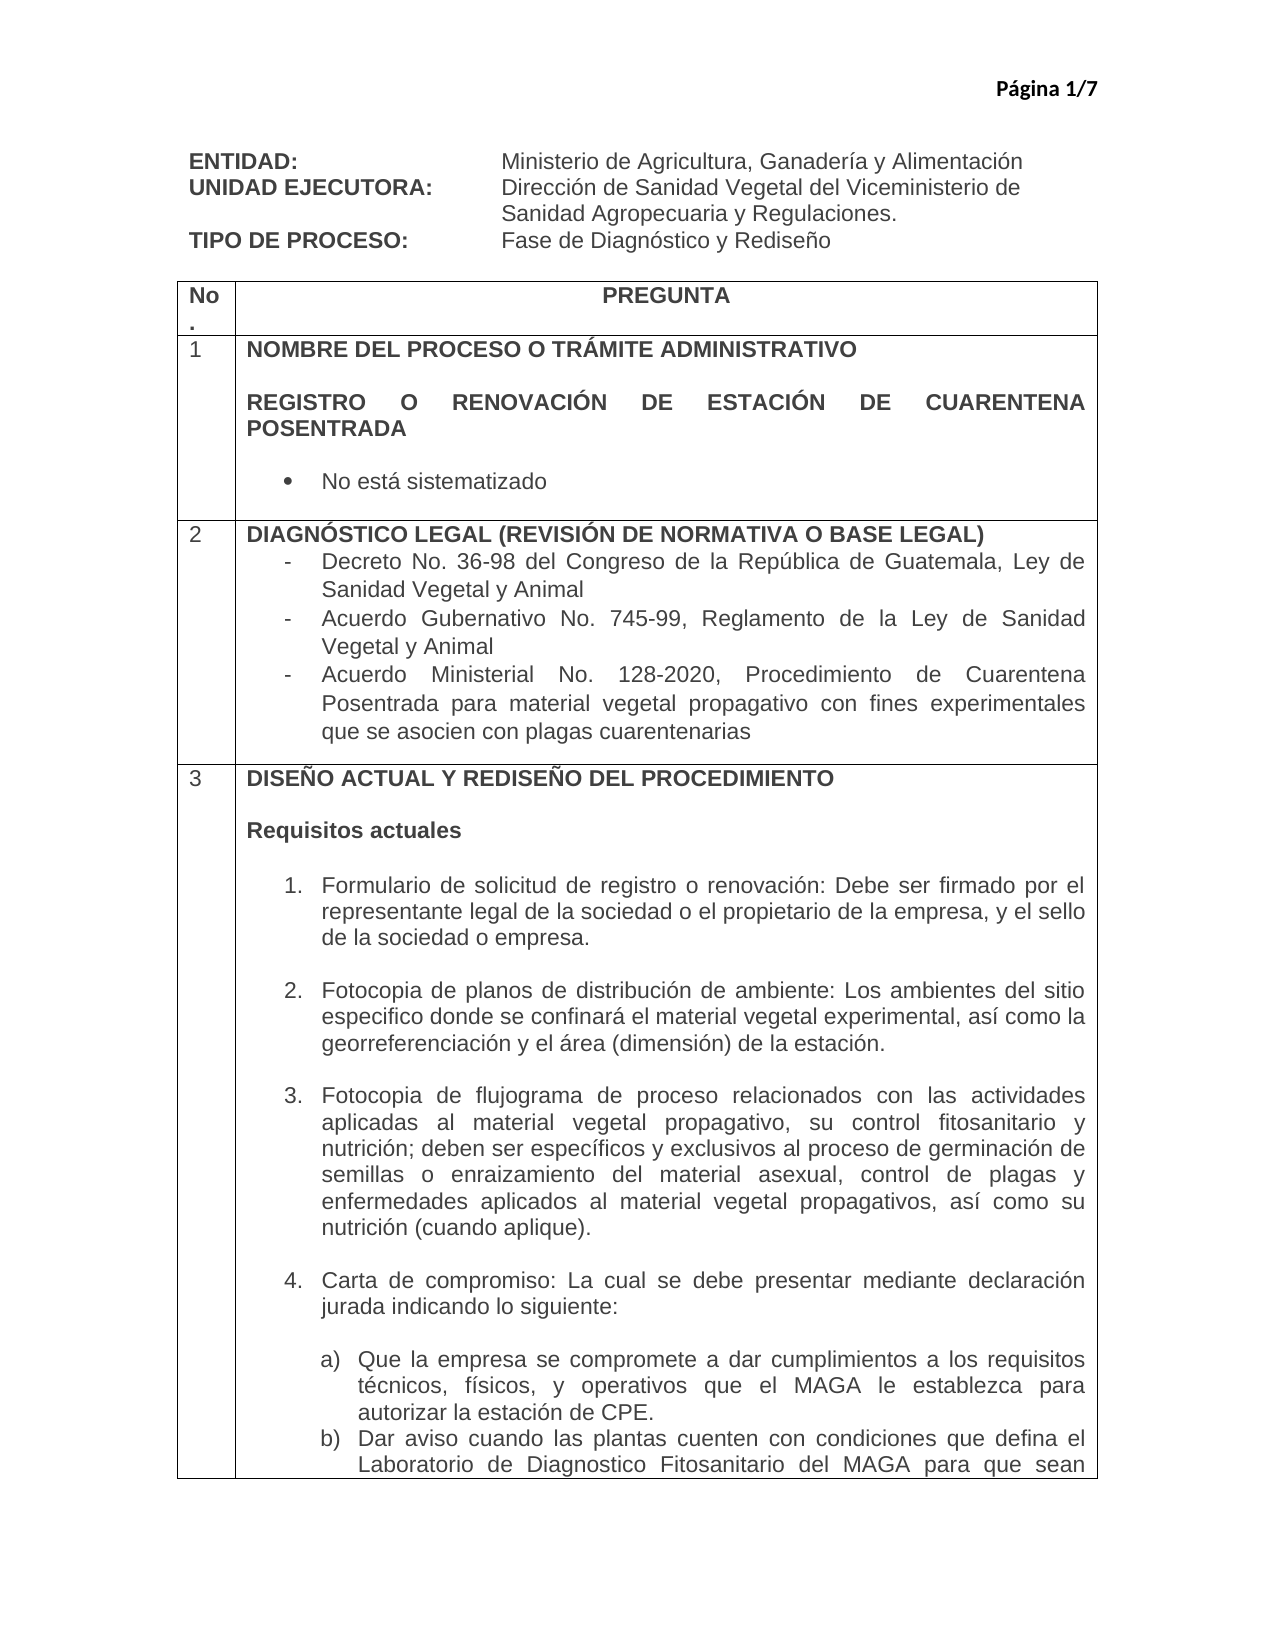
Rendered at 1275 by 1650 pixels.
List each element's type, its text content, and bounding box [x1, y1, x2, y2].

table_header No. [178, 282, 235, 335]
table_header PREGUNTA [236, 282, 1097, 335]
table_cell 3 [178, 765, 235, 1478]
table_cell DIAGNÓSTICO LEGAL (REVISIÓN DE NORMATIVA O BASE LEGAL) Decreto No. 36-98 del Congreso de la República de Guatemala, Ley de Sanidad Vegetal y Animal Acuerdo Gubernativo No. 745-99, Reglamento de la Ley de Sanidad Vegetal y Animal Acuerdo Ministerial No. 128-2020, Procedimiento de Cuarentena Posentrada para material vegetal propagativo con fines experimentales que se asocien con plagas cuarentenarias [236, 521, 1097, 763]
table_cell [236, 765, 1097, 1478]
table_cell Dirección de Sanidad Vegetal del Viceministerio de Sanidad Agropecuaria y Regulaciones. [490, 174, 1079, 227]
table_header ENTIDAD: [177, 148, 490, 174]
table_cell TIPO DE PROCESO: [177, 227, 490, 253]
table_cell 1 [178, 336, 235, 520]
table_cell UNIDAD EJECUTORA: [177, 174, 490, 227]
table_header Ministerio de Agricultura, Ganadería y Alimentación [490, 148, 1079, 174]
table_cell NOMBRE DEL PROCESO O TRÁMITE ADMINISTRATIVO REGISTRO O RENOVACIÓN DE ESTACIÓN DE CUARENTENA POSENTRADA No está sistematizado [236, 336, 1097, 520]
table_cell Fase de Diagnóstico y Rediseño [490, 227, 1079, 253]
table_cell 2 [178, 521, 235, 763]
